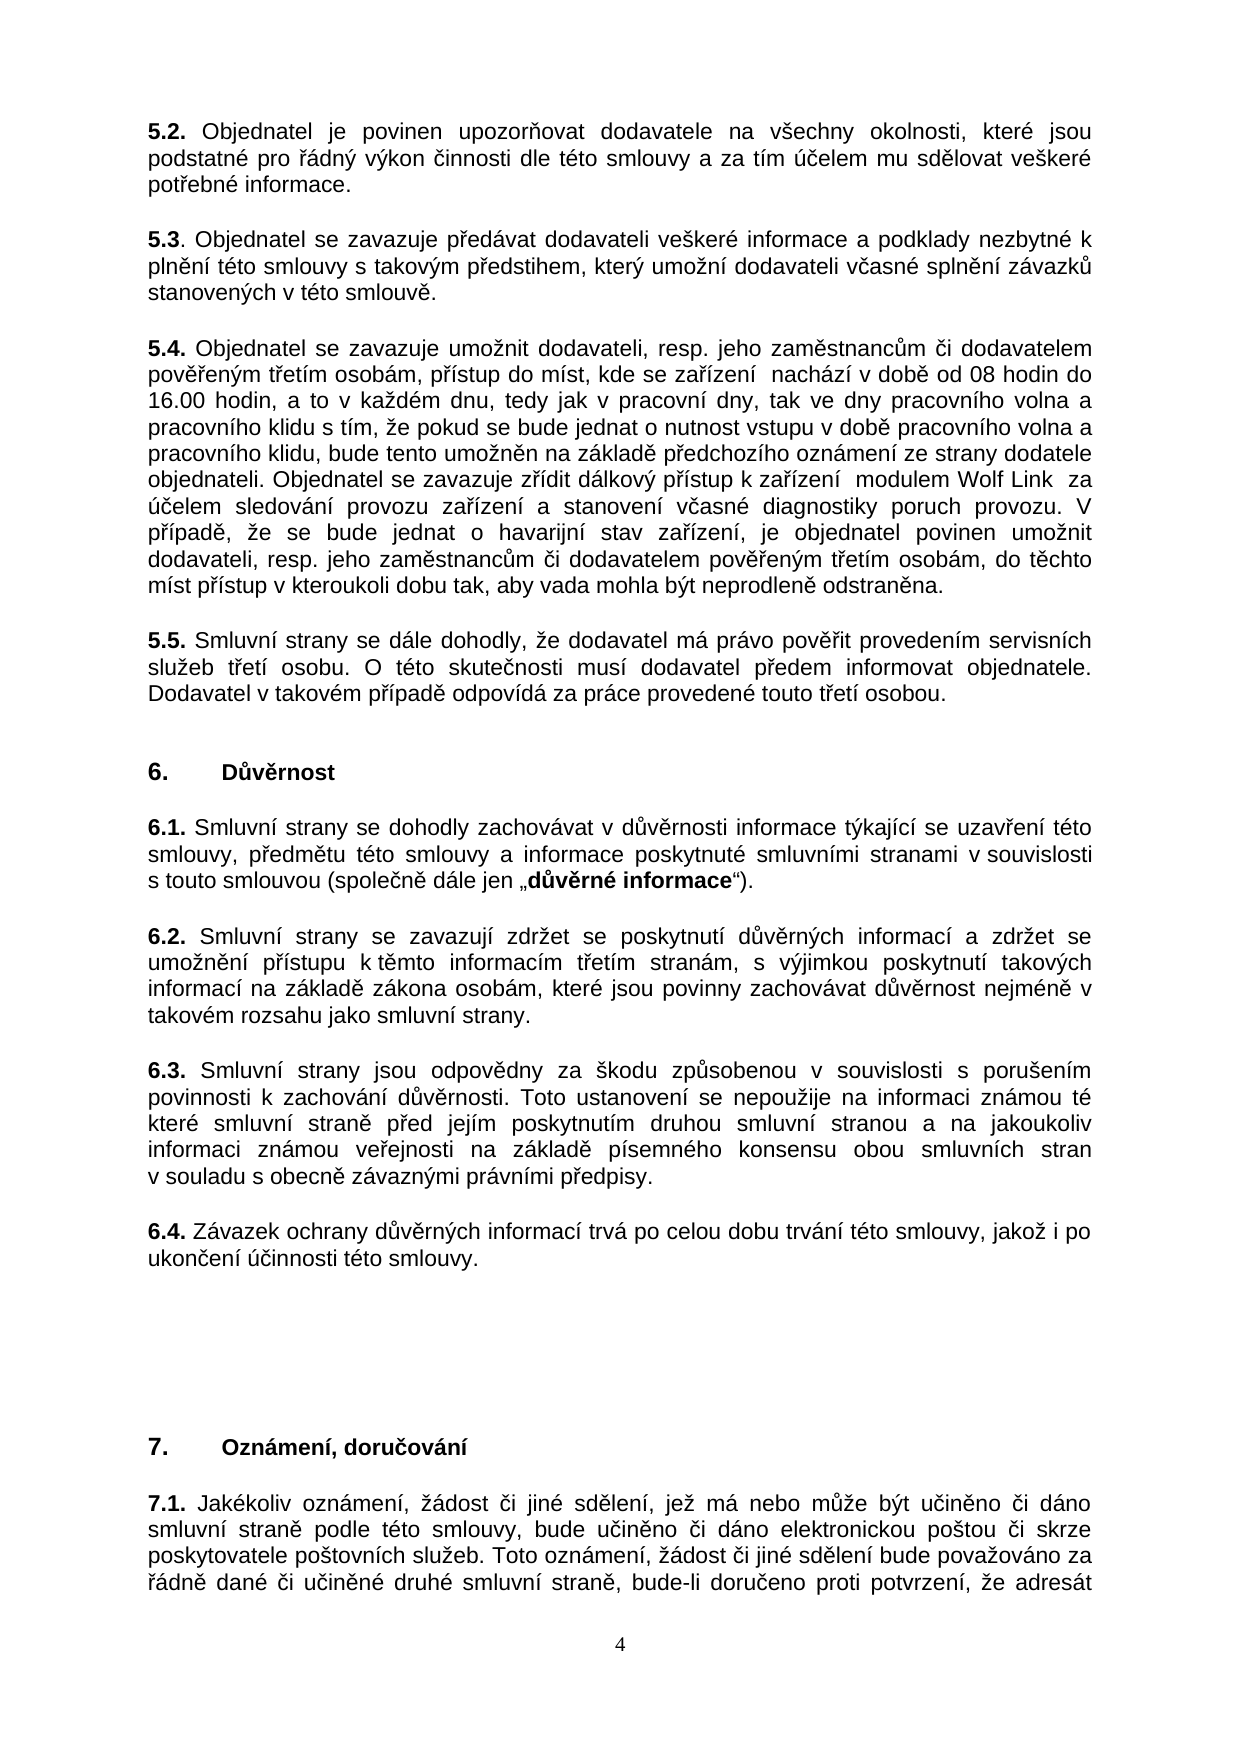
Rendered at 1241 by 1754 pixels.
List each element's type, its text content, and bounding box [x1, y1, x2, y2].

subtitle Oznámení, doručování [148, 1432, 1093, 1461]
text 5.5. Smluvní strany se dále dohodly, že dodavatel má právo pověřit provedením servisních služeb třetí osobu. O této skutečnosti musí dodavatel předem informovat objednatele. Dodavatel v takovém případě odpovídá za práce provedené touto třetí osobou. [148, 627, 1093, 706]
text 5.2. Objednatel je povinen upozorňovat dodavatele na všechny okolnosti, které jsou podstatné pro řádný výkon činnosti dle této smlouvy a za tím účelem mu sdělovat veškeré potřebné informace. [148, 118, 1093, 197]
text 6.1. Smluvní strany se dohodly zachovávat v důvěrnosti informace týkající se uzavření této smlouvy, předmětu této smlouvy a informace poskytnuté smluvními stranami v souvislosti s touto smlouvou (společně dále jen „důvěrné informace“). [148, 814, 1093, 893]
text 6.2. Smluvní strany se zavazují zdržet se poskytnutí důvěrných informací a zdržet se umožnění přístupu k těmto informacím třetím stranám, s výjimkou poskytnutí takových informací na základě zákona osobám, které jsou povinny zachovávat důvěrnost nejméně v takovém rozsahu jako smluvní strany. [148, 923, 1093, 1028]
text 5.3. Objednatel se zavazuje předávat dodavateli veškeré informace a podklady nezbytné k plnění této smlouvy s takovým předstihem, který umožní dodavateli včasné splnění závazků stanovených v této smlouvě. [148, 226, 1093, 306]
subtitle Důvěrnost [148, 756, 1093, 785]
text 6.4. Závazek ochrany důvěrných informací trvá po celou dobu trvání této smlouvy, jakož i po ukončení účinnosti této smlouvy. [148, 1218, 1093, 1271]
text 5.4. Objednatel se zavazuje umožnit dodavateli, resp. jeho zaměstnancům či dodavatelem pověřeným třetím osobám, přístup do míst, kde se zařízení nachází v době od 08 hodin do 16.00 hodin, a to v každém dnu, tedy jak v pracovní dny, tak ve dny pracovního volna a pracovního klidu s tím, že pokud se bude jednat o nutnost vstupu v době pracovního volna a pracovního klidu, bude tento umožněn na základě předchozího oznámení ze strany dodatele objednateli. Objednatel se zavazuje zřídit dálkový přístup k zařízení modulem Wolf Link za účelem sledování provozu zařízení a stanovení včasné diagnostiky poruch provozu. V případě, že se bude jednat o havarijní stav zařízení, je objednatel povinen umožnit dodavateli, resp. jeho zaměstnancům či dodavatelem pověřeným třetím osobám, do těchto míst přístup v kteroukoli dobu tak, aby vada mohla být neprodleně odstraněna. [148, 335, 1093, 598]
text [148, 1490, 1093, 1595]
text 6.3. Smluvní strany jsou odpovědny za škodu způsobenou v souvislosti s porušením povinnosti k zachování důvěrnosti. Toto ustanovení se nepoužije na informaci známou té které smluvní straně před jejím poskytnutím druhou smluvní stranou a na jakoukoliv informaci známou veřejnosti na základě písemného konsensu obou smluvních stran v souladu s obecně závaznými právními předpisy. [148, 1057, 1093, 1189]
